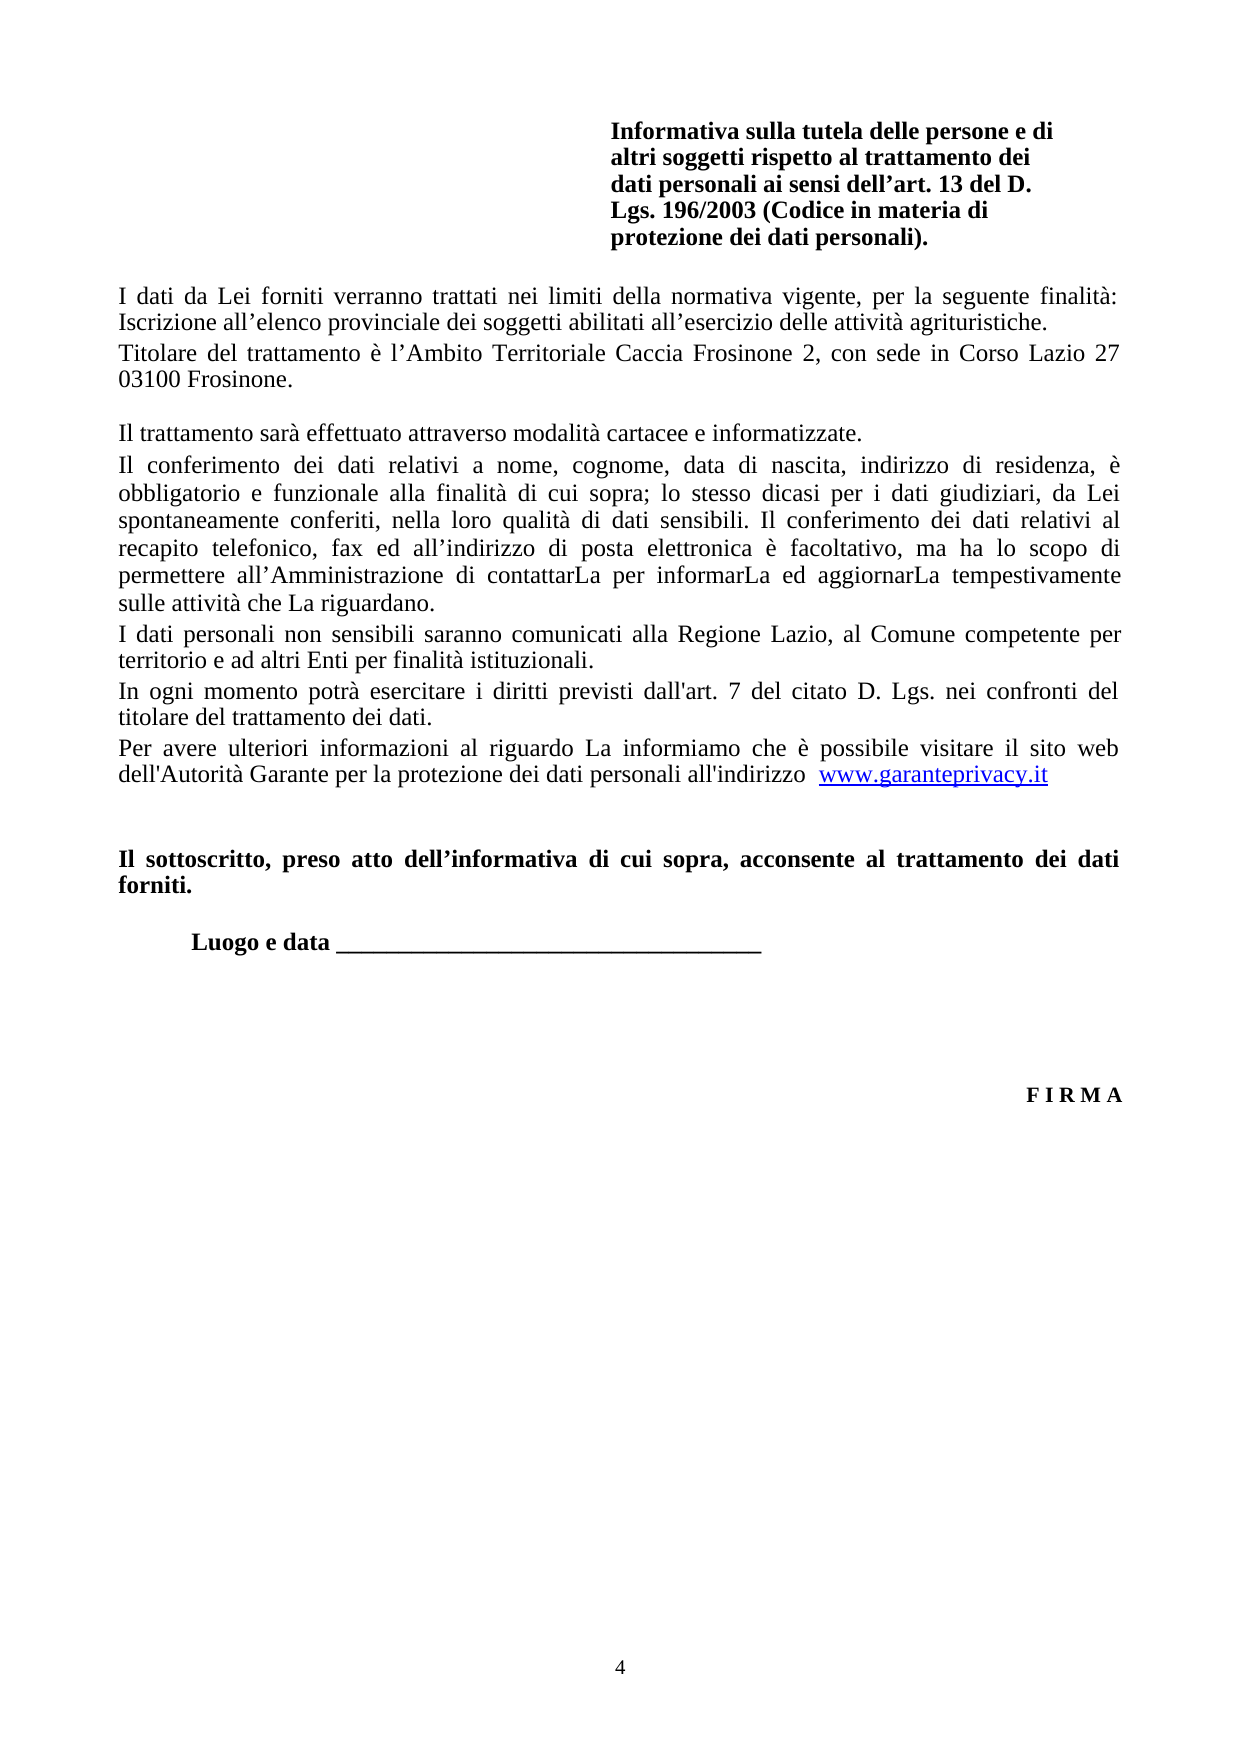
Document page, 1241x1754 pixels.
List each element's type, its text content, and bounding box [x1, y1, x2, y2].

text Il trattamento sarà effettuato attraverso modalità cartacee e informatizzate. [118, 418, 1122, 447]
text Titolare del trattamento è l’Ambito Territoriale Caccia Frosinone 2, con sede in Corso Lazio 27 03100 Frosinone. [118, 341, 1122, 392]
text Il sottoscritto, preso atto dell’informativa di cui sopra, acconsente al trattamento dei dati forniti. [118, 847, 1120, 899]
text I dati personali non sensibili saranno comunicati alla Regione Lazio, al Comune competente per territorio e ad altri Enti per finalità istituzionali. [118, 622, 1122, 673]
text In ogni momento potrà esercitare i diritti previsti dall'art. 7 del citato D. Lgs. nei confronti del titolare del trattamento dei dati. [118, 679, 1120, 731]
text I dati da Lei forniti verranno trattati nei limiti della normativa vigente, per la seguente finalità: Iscrizione all’elenco provinciale dei soggetti abilitati all’esercizio delle attività agrituristiche. [118, 284, 1120, 336]
text Luogo e data __________________________________ [191, 927, 1122, 956]
text Il conferimento dei dati relativi a nome, cognome, data di nascita, indirizzo di residenza, è obbligatorio e funzionale alla finalità di cui sopra; lo stesso dicasi per i dati giudiziari, da Lei spontaneamente conferiti, nella loro qualità di dati sensibili. Il conferimento dei dati relativi al recapito telefonico, fax ed all’indirizzo di posta elettronica è facoltativo, ma ha lo scopo di permettere all’Amministrazione di contattarLa per informarLa ed aggiornarLa tempestivamente sulle attività che La riguardano. [118, 452, 1122, 616]
text Informativa sulla tutela delle persone e di altri soggetti rispetto al trattamento dei dati personali ai sensi dell’art. 13 del D. Lgs. 196/2003 (Codice in materia di protezione dei dati personali). [610, 118, 1070, 250]
text F I R M A [191, 1082, 1122, 1107]
text Per avere ulteriori informazioni al riguardo La informiamo che è possibile visitare il sito web dell'Autorità Garante per la protezione dei dati personali all'indirizzo www.garanteprivacy.it [118, 736, 1120, 788]
